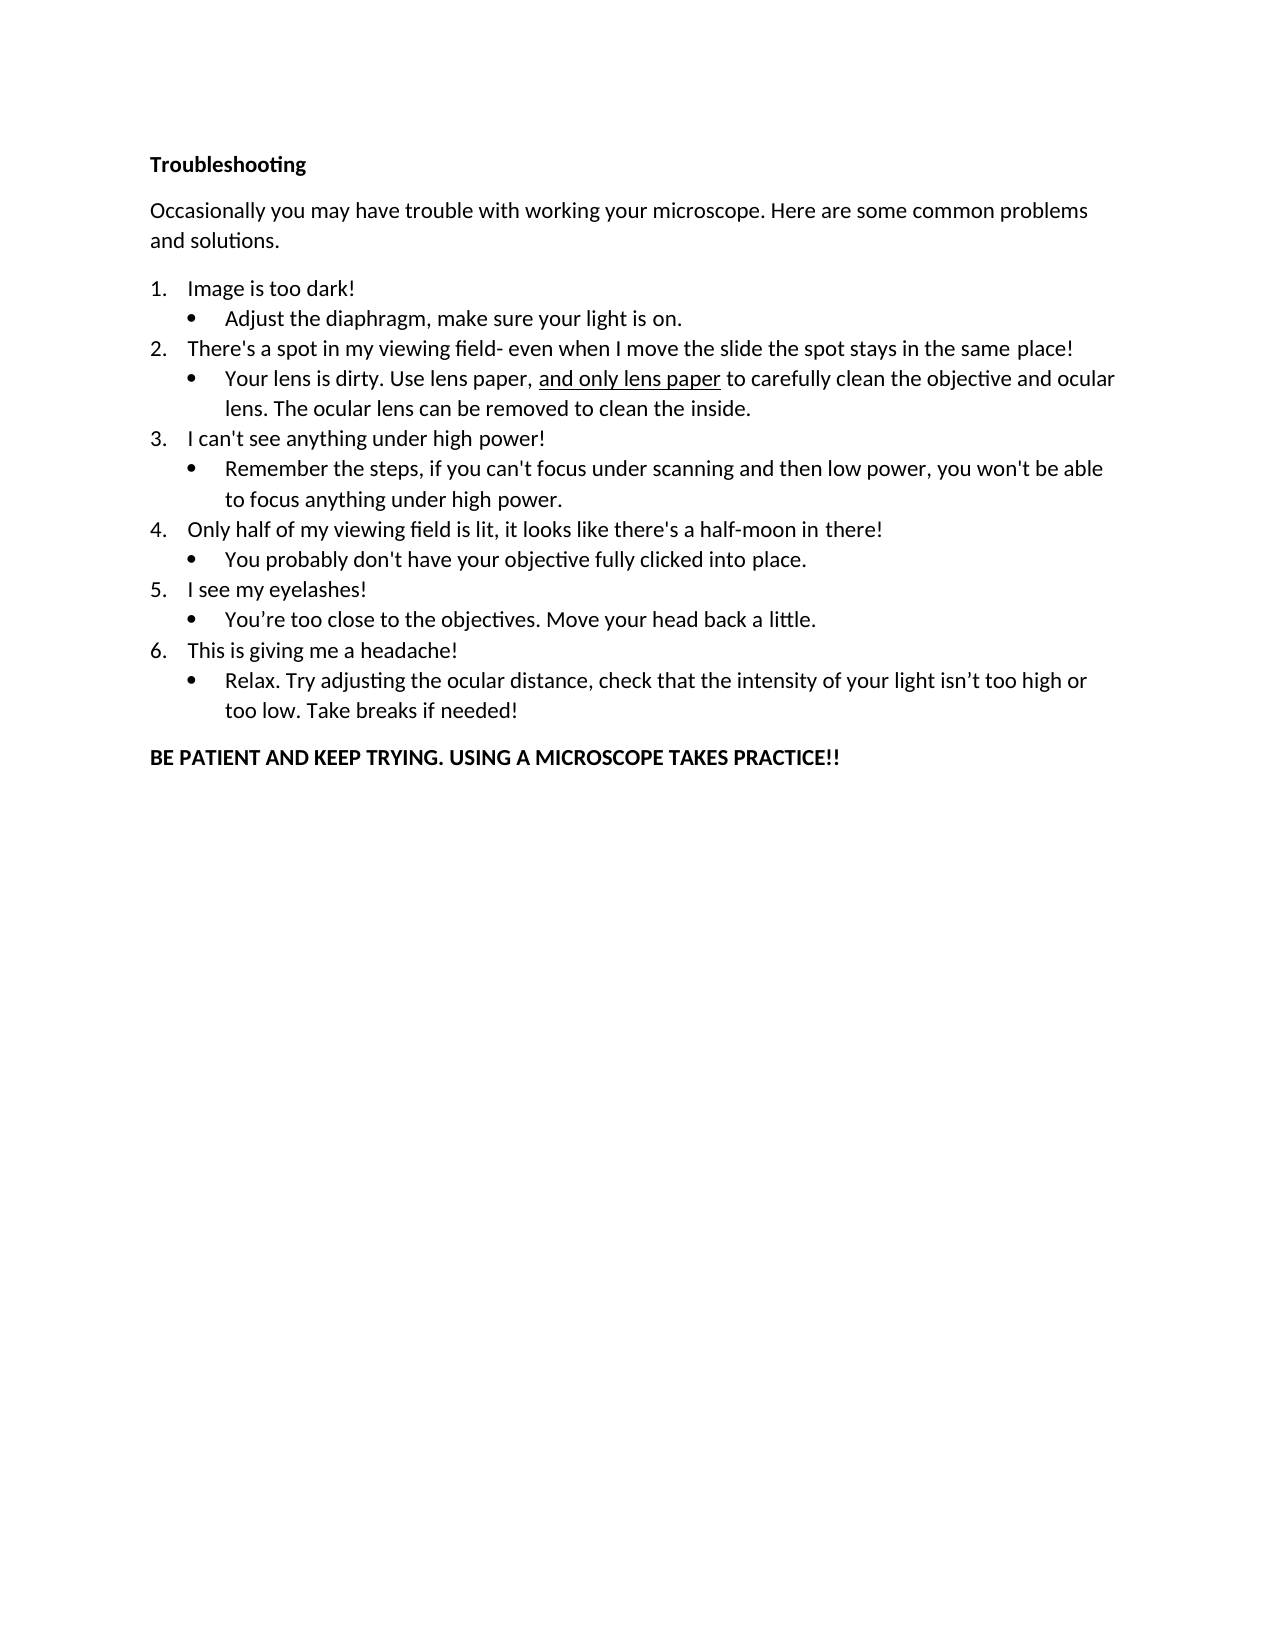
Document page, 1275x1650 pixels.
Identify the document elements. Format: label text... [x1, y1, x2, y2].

list You probably don't have your objective fully clicked into place. [187, 545, 1275, 573]
list Adjust the diaphragm, make sure your light is on. [187, 304, 1275, 332]
list I can't see anything under high power! [150, 424, 1275, 452]
subtitle Troubleshooting [150, 150, 1275, 178]
list Only half of my viewing field is lit, it looks like there's a half-moon in there! [150, 515, 1275, 543]
list You’re too close to the objectives. Move your head back a little. [187, 606, 1275, 633]
list I see my eyelashes! [150, 575, 1275, 603]
list Image is too dark! [150, 274, 1275, 302]
list Relax. Try adjusting the ocular distance, check that the intensity of your light isn’t too high or too low. Take breaks if needed! [187, 666, 1089, 724]
text Occasionally you may have trouble with working your microscope. Here are some common problems and solutions. [150, 196, 1092, 255]
list This is giving me a headache! [150, 636, 1275, 664]
list Remember the steps, if you can't focus under scanning and then low power, you won't be able to focus anything under high power. [187, 454, 1106, 513]
subtitle BE PATIENT AND KEEP TRYING. USING A MICROSCOPE TAKES PRACTICE!! [150, 743, 1275, 771]
list There's a spot in my viewing field- even when I move the slide the spot stays in the same place! [150, 334, 1275, 362]
list Your lens is dirty. Use lens paper, and only lens paper to carefully clean the objective and ocular lens. The ocular lens can be removed to clean the inside. [187, 364, 1117, 422]
